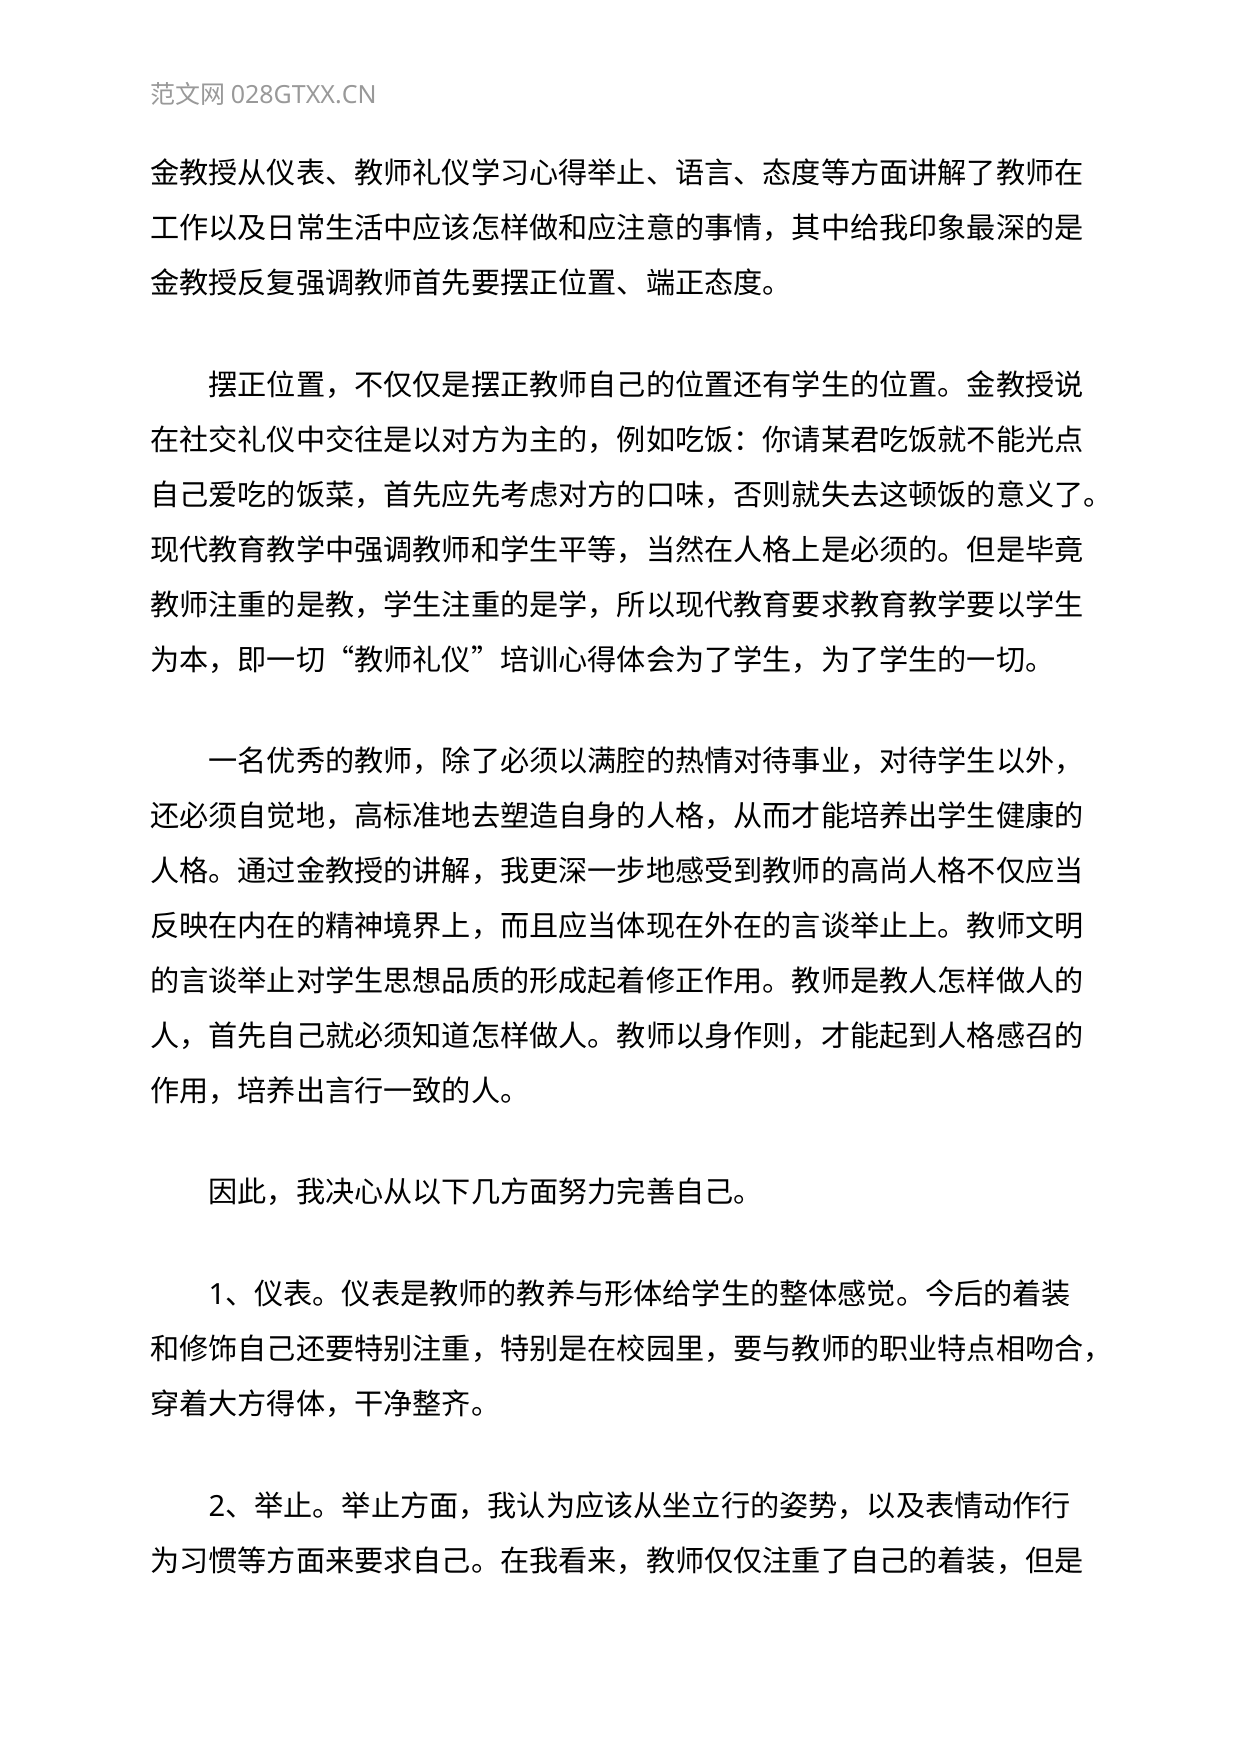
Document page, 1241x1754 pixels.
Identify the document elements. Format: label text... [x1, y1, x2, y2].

text 摆正位置，不仅仅是摆正教师自己的位置还有学生的位置。金教授说在社交礼仪中交往是以对方为主的，例如吃饭：你请某君吃饭就不能光点自己爱吃的饭菜，首先应先考虑对方的口味，否则就失去这顿饭的意义了。现代教育教学中强调教师和学生平等，当然在人格上是必须的。但是毕竟教师注重的是教，学生注重的是学，所以现代教育要求教育教学要以学生为本，即一切“教师礼仪”培训心得体会为了学生，为了学生的一切。 [150, 362, 1090, 678]
text 因此，我决心从以下几方面努力完善自己。 [150, 1169, 1090, 1211]
text 1、仪表。仪表是教师的教养与形体给学生的整体感觉。今后的着装和修饰自己还要特别注重，特别是在校园里，要与教师的职业特点相吻合，穿着大方得体，干净整齐。 [150, 1271, 1090, 1423]
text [150, 150, 1090, 302]
text 一名优秀的教师，除了必须以满腔的热情对待事业，对待学生以外，还必须自觉地，高标准地去塑造自身的人格，从而才能培养出学生健康的人格。通过金教授的讲解，我更深一步地感受到教师的高尚人格不仅应当反映在内在的精神境界上，而且应当体现在外在的言谈举止上。教师文明的言谈举止对学生思想品质的形成起着修正作用。教师是教人怎样做人的人，首先自己就必须知道怎样做人。教师以身作则，才能起到人格感召的作用，培养出言行一致的人。 [150, 738, 1090, 1109]
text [150, 1482, 1090, 1580]
